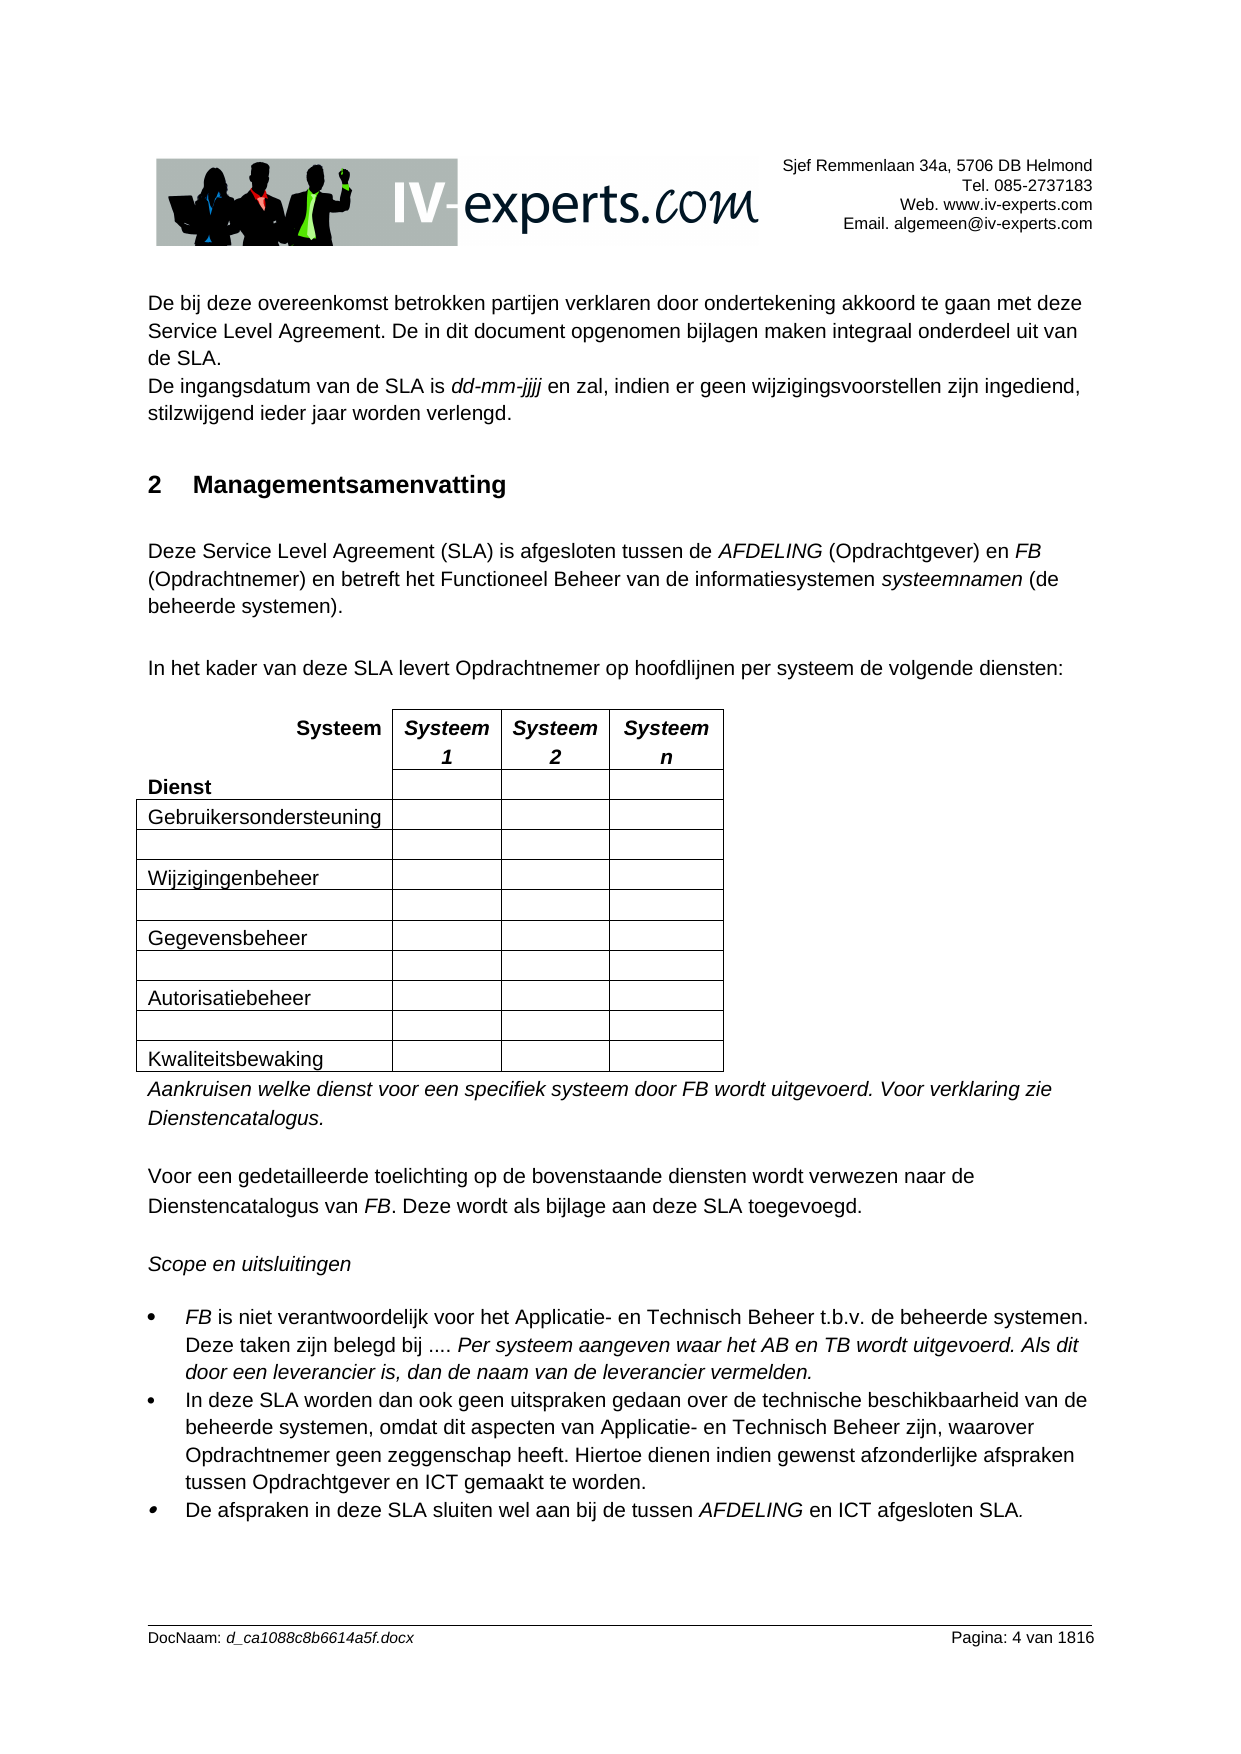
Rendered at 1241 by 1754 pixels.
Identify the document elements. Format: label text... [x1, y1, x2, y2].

table_cell [610, 890, 723, 919]
table_header Systeem 1 [393, 710, 501, 768]
table_cell [610, 800, 723, 829]
table_header Systeem n [610, 710, 723, 768]
table_cell [137, 890, 392, 919]
table_cell [502, 860, 609, 889]
table_cell [393, 860, 501, 889]
table_cell [502, 981, 609, 1010]
text Aankruisen welke dienst voor een specifiek systeem door FB wordt uitgevoerd. Voor verklaring zie Dienstencatalogus. [148, 1072, 1092, 1130]
table_cell Autorisatiebeheer [137, 981, 392, 1010]
text De ingangsdatum van de SLA is dd-mm-jjjj en zal, indien er geen wijzigingsvoorstellen zijn ingediend, stilzwijgend ieder jaar worden verlengd. [148, 374, 1092, 425]
table_cell [610, 921, 723, 950]
table_cell [393, 1041, 501, 1071]
text De bij deze overeenkomst betrokken partijen verklaren door ondertekening akkoord te gaan met deze Service Level Agreement. De in dit document opgenomen bijlagen maken integraal onderdeel uit van de SLA. [148, 291, 1092, 370]
table_cell [502, 890, 609, 919]
table_cell [502, 1011, 609, 1040]
table_cell [610, 770, 723, 799]
text Scope en uitsluitingen [148, 1247, 1092, 1276]
table_cell Gegevensbeheer [137, 921, 392, 950]
table_cell [393, 890, 501, 919]
table_cell [502, 800, 609, 829]
list In deze SLA worden dan ook geen uitspraken gedaan over de technische beschikbaarheid van de beheerde systemen, omdat dit aspecten van Applicatie- en Technisch Beheer zijn, waarover Opdrachtnemer geen zeggenschap heeft. Hiertoe dienen indien gewenst afzonderlijke afspraken tussen Opdrachtgever en ICT gemaakt te worden. [148, 1387, 1092, 1494]
table_cell [610, 951, 723, 980]
table_cell [393, 830, 501, 859]
table_cell [137, 830, 392, 859]
table_cell [393, 1011, 501, 1040]
table_cell Kwaliteitsbewaking [137, 1041, 392, 1071]
table_cell [610, 1041, 723, 1071]
text Deze Service Level Agreement (SLA) is afgesloten tussen de AFDELING (Opdrachtgever) en FB (Opdrachtnemer) en betreft het Functioneel Beheer van de informatiesystemen systeemnamen (de beheerde systemen). [148, 539, 1092, 618]
table_cell [610, 1011, 723, 1040]
table_cell Gebruikersondersteuning [137, 800, 392, 829]
table_cell Dienst [136, 769, 392, 799]
table_cell [610, 981, 723, 1010]
table_cell Wijzigingenbeheer [137, 860, 392, 889]
table_header Systeem [136, 709, 392, 768]
table_cell [502, 951, 609, 980]
table_cell [393, 770, 501, 799]
table_cell [610, 830, 723, 859]
table_cell [393, 951, 501, 980]
table_header Systeem 2 [502, 710, 609, 768]
table_cell [393, 921, 501, 950]
list De afspraken in deze SLA sluiten wel aan bij de tussen AFDELING en ICT afgesloten SLA. [148, 1497, 1092, 1522]
picture [156, 156, 759, 246]
table_cell [393, 981, 501, 1010]
table_cell [502, 770, 609, 799]
table_cell [502, 1041, 609, 1071]
table_cell [137, 1011, 392, 1040]
table_cell [502, 921, 609, 950]
table_cell [393, 800, 501, 829]
text In het kader van deze SLA levert Opdrachtnemer op hoofdlijnen per systeem de volgende diensten: [148, 651, 1092, 680]
text Voor een gedetailleerde toelichting op de bovenstaande diensten wordt verwezen naar de Dienstencatalogus van FB. Deze wordt als bijlage aan deze SLA toegevoegd. [148, 1159, 1092, 1217]
table_cell [610, 860, 723, 889]
table_cell [502, 830, 609, 859]
table_cell [137, 951, 392, 980]
subtitle Managementsamenvatting [148, 454, 1092, 504]
list FB is niet verantwoordelijk voor het Applicatie- en Technisch Beheer t.b.v. de beheerde systemen. Deze taken zijn belegd bij .... Per systeem aangeven waar het AB en TB wordt uitgevoerd. Als dit door een leverancier is, dan de naam van de leverancier vermelden. [148, 1305, 1092, 1384]
